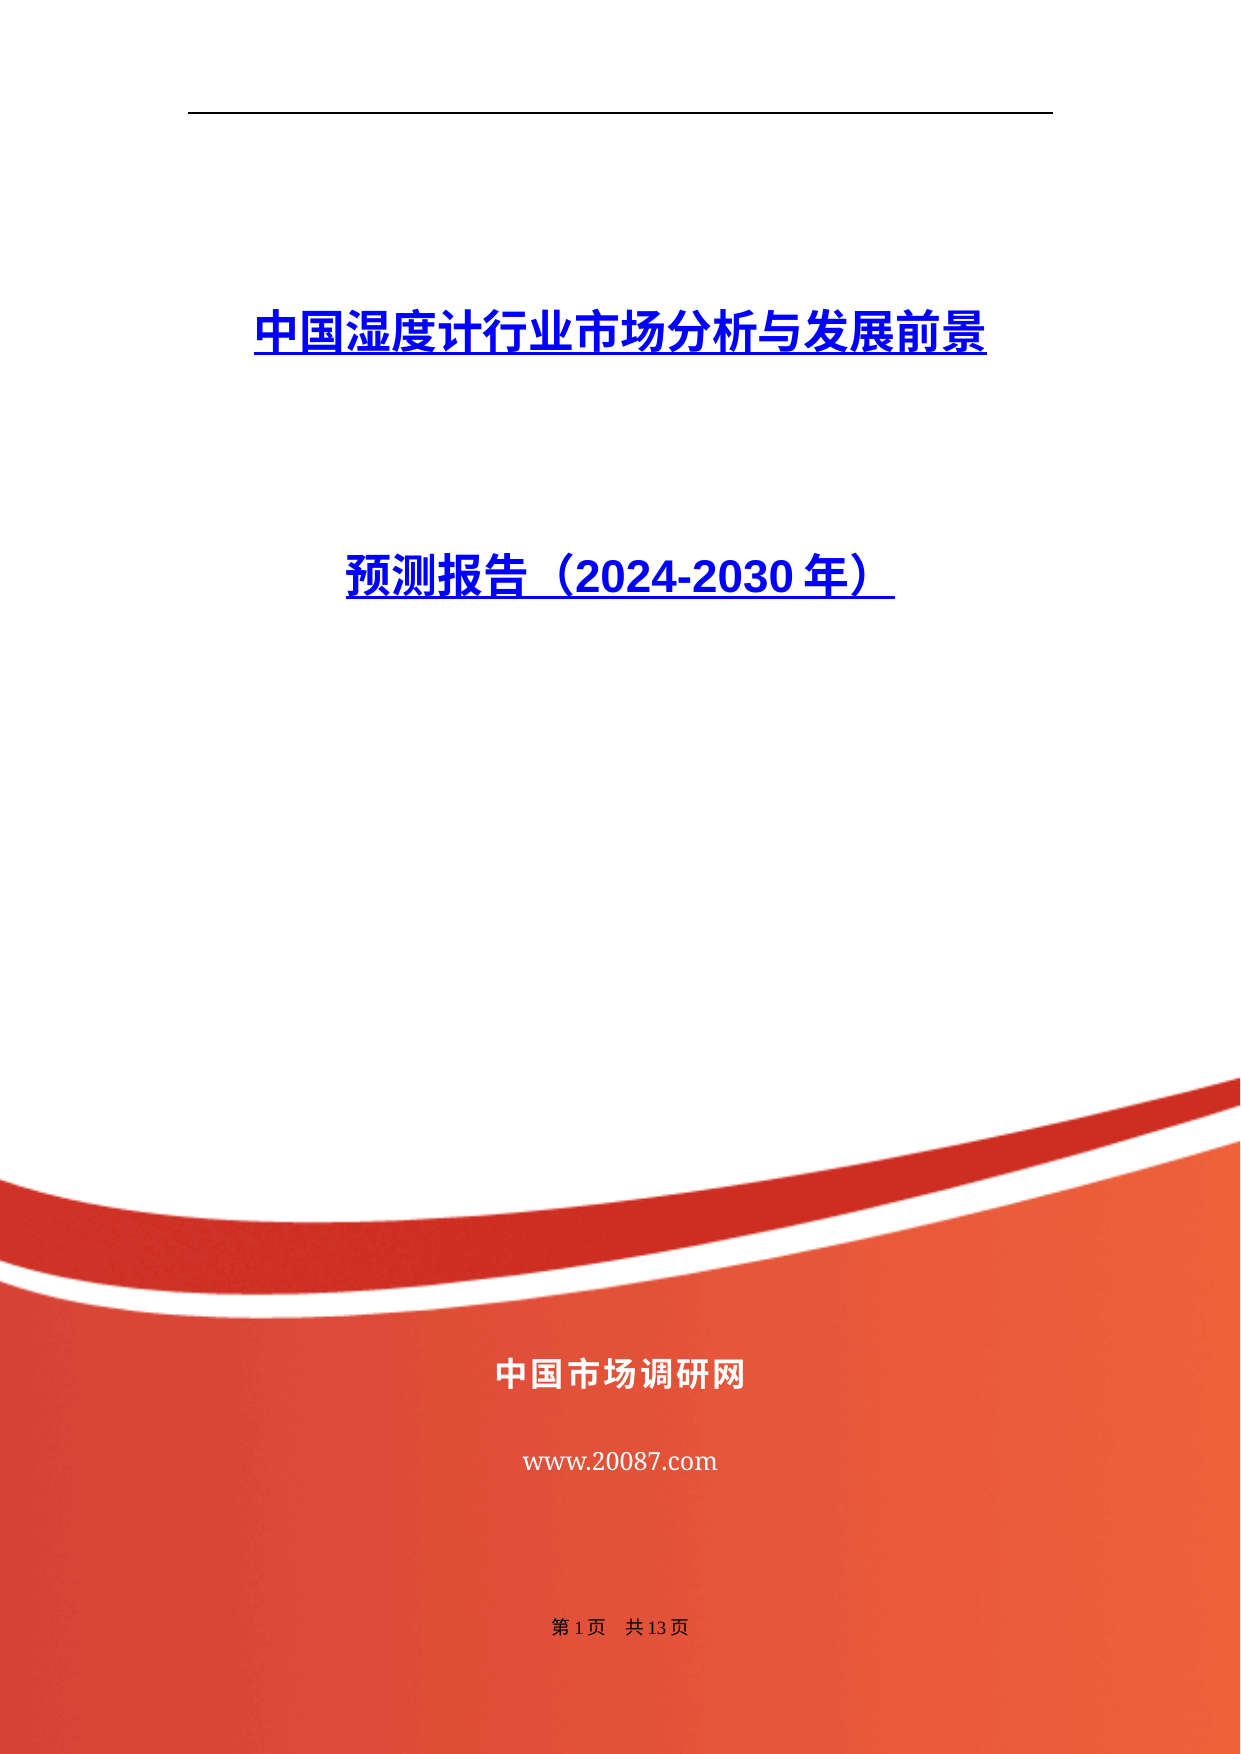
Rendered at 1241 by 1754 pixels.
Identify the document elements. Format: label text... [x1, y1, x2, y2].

picture [0, 1006, 1241, 1754]
text www.20087.com [187, 1428, 1053, 1493]
table_header 中国湿度计行业市场分析与发展前景预测报告（2024-2030年） [188, 207, 1053, 773]
subtitle 中国市场调研网 [187, 1339, 1053, 1404]
